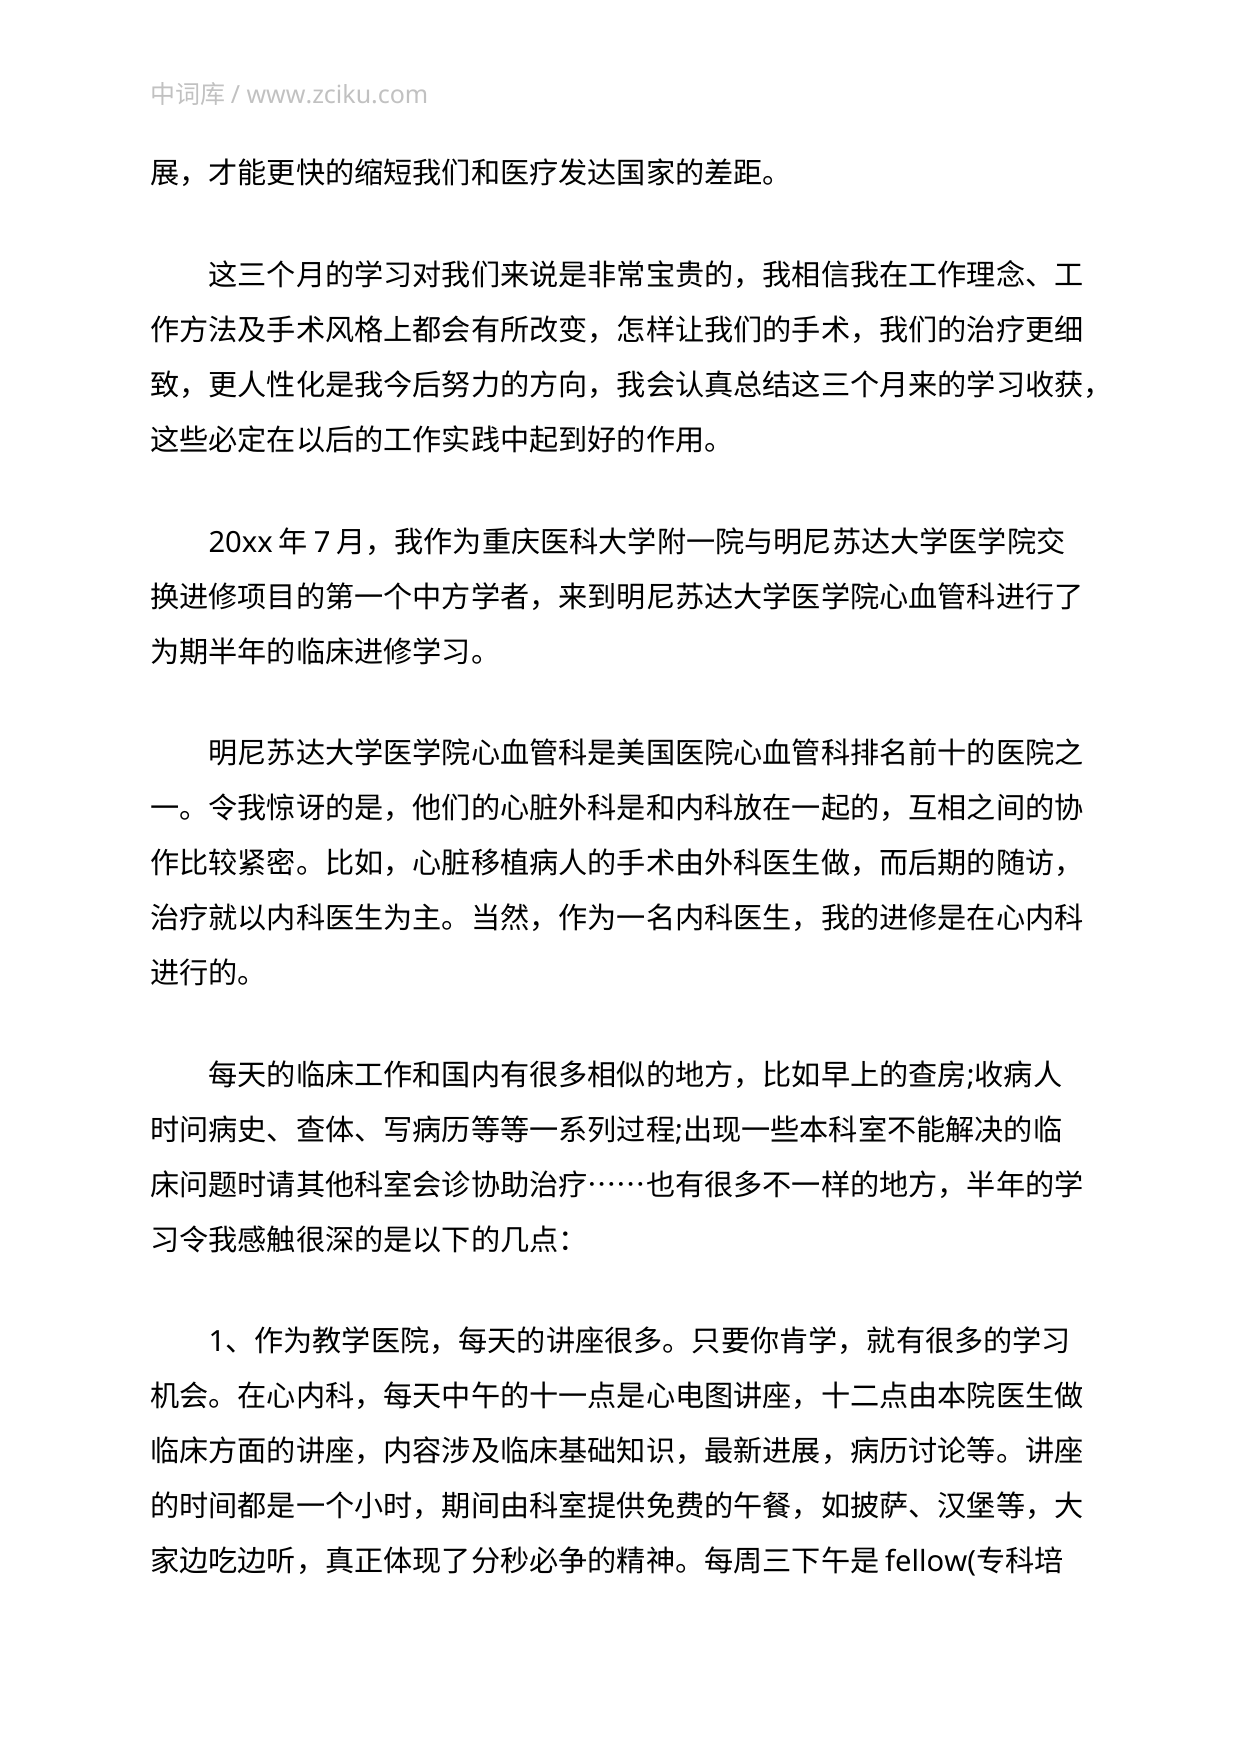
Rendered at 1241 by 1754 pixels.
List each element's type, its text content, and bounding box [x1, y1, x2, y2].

text 这三个月的学习对我们来说是非常宝贵的，我相信我在工作理念、工作方法及手术风格上都会有所改变，怎样让我们的手术，我们的治疗更细致，更人性化是我今后努力的方向，我会认真总结这三个月来的学习收获，这些必定在以后的工作实践中起到好的作用。 [150, 252, 1090, 459]
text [150, 1318, 1090, 1580]
text 20xx年7月，我作为重庆医科大学附一院与明尼苏达大学医学院交换进修项目的第一个中方学者，来到明尼苏达大学医学院心血管科进行了为期半年的临床进修学习。 [150, 518, 1090, 670]
text 每天的临床工作和国内有很多相似的地方，比如早上的查房;收病人时问病史、查体、写病历等等一系列过程;出现一些本科室不能解决的临床问题时请其他科室会诊协助治疗……也有很多不一样的地方，半年的学习令我感触很深的是以下的几点： [150, 1051, 1090, 1258]
text 明尼苏达大学医学院心血管科是美国医院心血管科排名前十的医院之一。令我惊讶的是，他们的心脏外科是和内科放在一起的，互相之间的协作比较紧密。比如，心脏移植病人的手术由外科医生做，而后期的随访，治疗就以内科医生为主。当然，作为一名内科医生，我的进修是在心内科进行的。 [150, 730, 1090, 992]
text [150, 150, 1090, 192]
